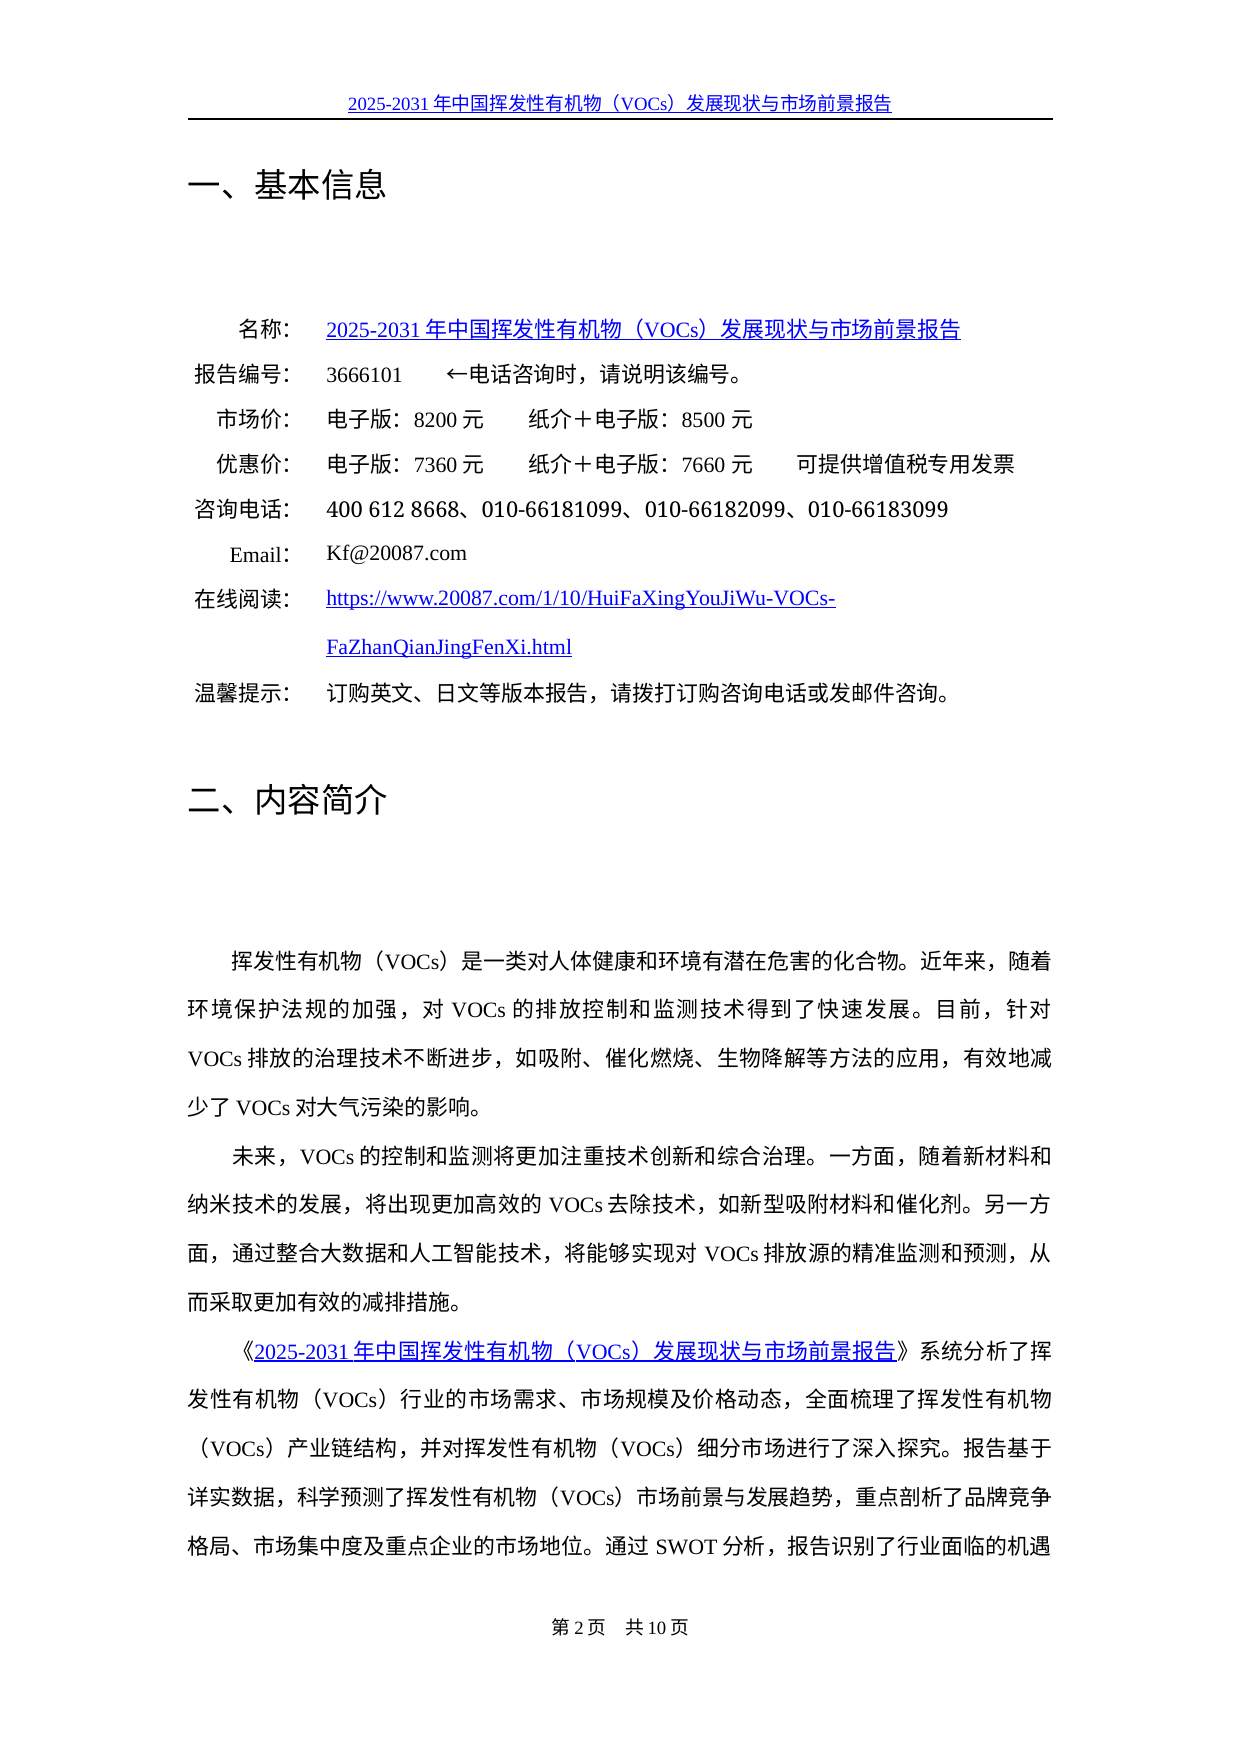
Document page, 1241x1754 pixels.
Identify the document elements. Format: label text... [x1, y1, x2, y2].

table_cell 优惠价： [167, 447, 315, 492]
table_cell 温馨提示： [167, 675, 315, 720]
table_cell 咨询电话： [167, 492, 315, 537]
table_cell Kf@20087.com [315, 537, 1073, 582]
title 二、内容简介 [187, 766, 1053, 831]
table_cell 订购英文、日文等版本报告，请拨打订购咨询电话或发邮件咨询。 [315, 675, 1073, 720]
title 一、基本信息 [187, 150, 1053, 215]
table_cell 报告编号： [167, 357, 315, 402]
table_cell 电子版：7360 元 纸介＋电子版：7660 元 可提供增值税专用发票 [315, 447, 1073, 492]
table_cell [315, 582, 1073, 675]
table_header 2025-2031年中国挥发性有机物（VOCs）发展现状与市场前景报告 [315, 312, 1073, 357]
table_cell Email： [167, 537, 315, 582]
table_cell 400 612 8668、010-66181099、010-66182099、010-66183099 [315, 492, 1073, 537]
table_header 名称： [167, 312, 315, 357]
table_cell 3666101 ←电话咨询时，请说明该编号。 [315, 357, 1073, 402]
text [187, 943, 1053, 1561]
table_cell 在线阅读： [167, 582, 315, 675]
table_cell 市场价： [167, 402, 315, 447]
table_cell 电子版：8200 元 纸介＋电子版：8500 元 [315, 402, 1073, 447]
